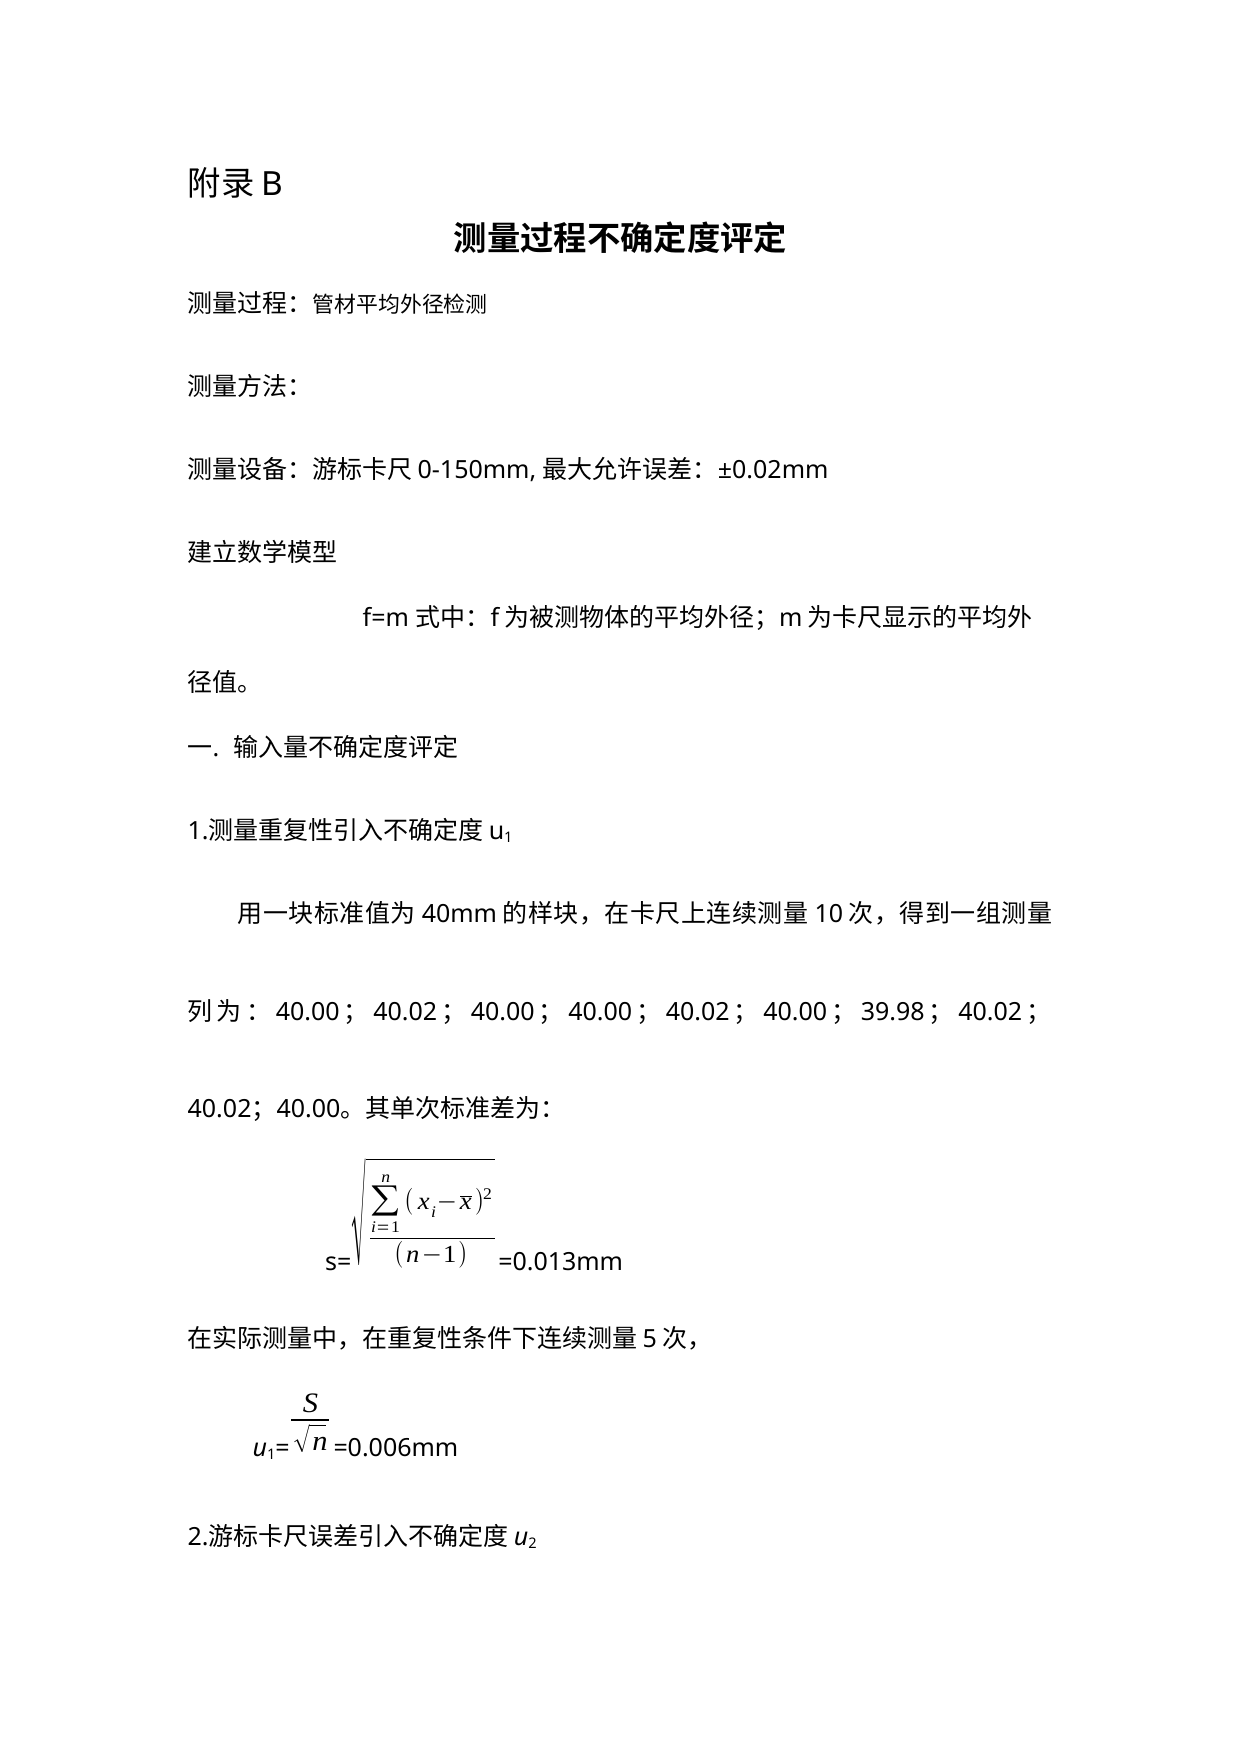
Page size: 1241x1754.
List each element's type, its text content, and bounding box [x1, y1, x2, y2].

text s==0.013mm [187, 1157, 1053, 1287]
text u1==0.006mm [187, 1387, 1053, 1485]
text 2.游标卡尺误差引入不确定度u2 [187, 1502, 1053, 1567]
text 建立数学模型 [187, 518, 1053, 583]
text 测量设备：游标卡尺0-150mm, 最大允许误差：±0.02mm [187, 435, 1053, 500]
text 测量方法： [187, 352, 1053, 417]
text 附录B [187, 162, 1053, 204]
text 用一块标准值为40mm的样块，在卡尺上连续测量10次，得到一组测量列为：40.00；40.02；40.00；40.00；40.02；40.00；39.98；40.02；40.02；40.00。其单次标准差为： [187, 879, 1053, 1139]
list 输入量不确定度评定 [187, 713, 1053, 778]
text 在实际测量中，在重复性条件下连续测量5次， [187, 1304, 1053, 1369]
text 测量过程：管材平均外径检测 [187, 269, 1053, 334]
text f=m 式中：f为被测物体的平均外径；m为卡尺显示的平均外径值。 [187, 583, 1053, 713]
text 测量过程不确定度评定 [187, 204, 1053, 269]
text 1.测量重复性引入不确定度u1 [187, 796, 1053, 861]
